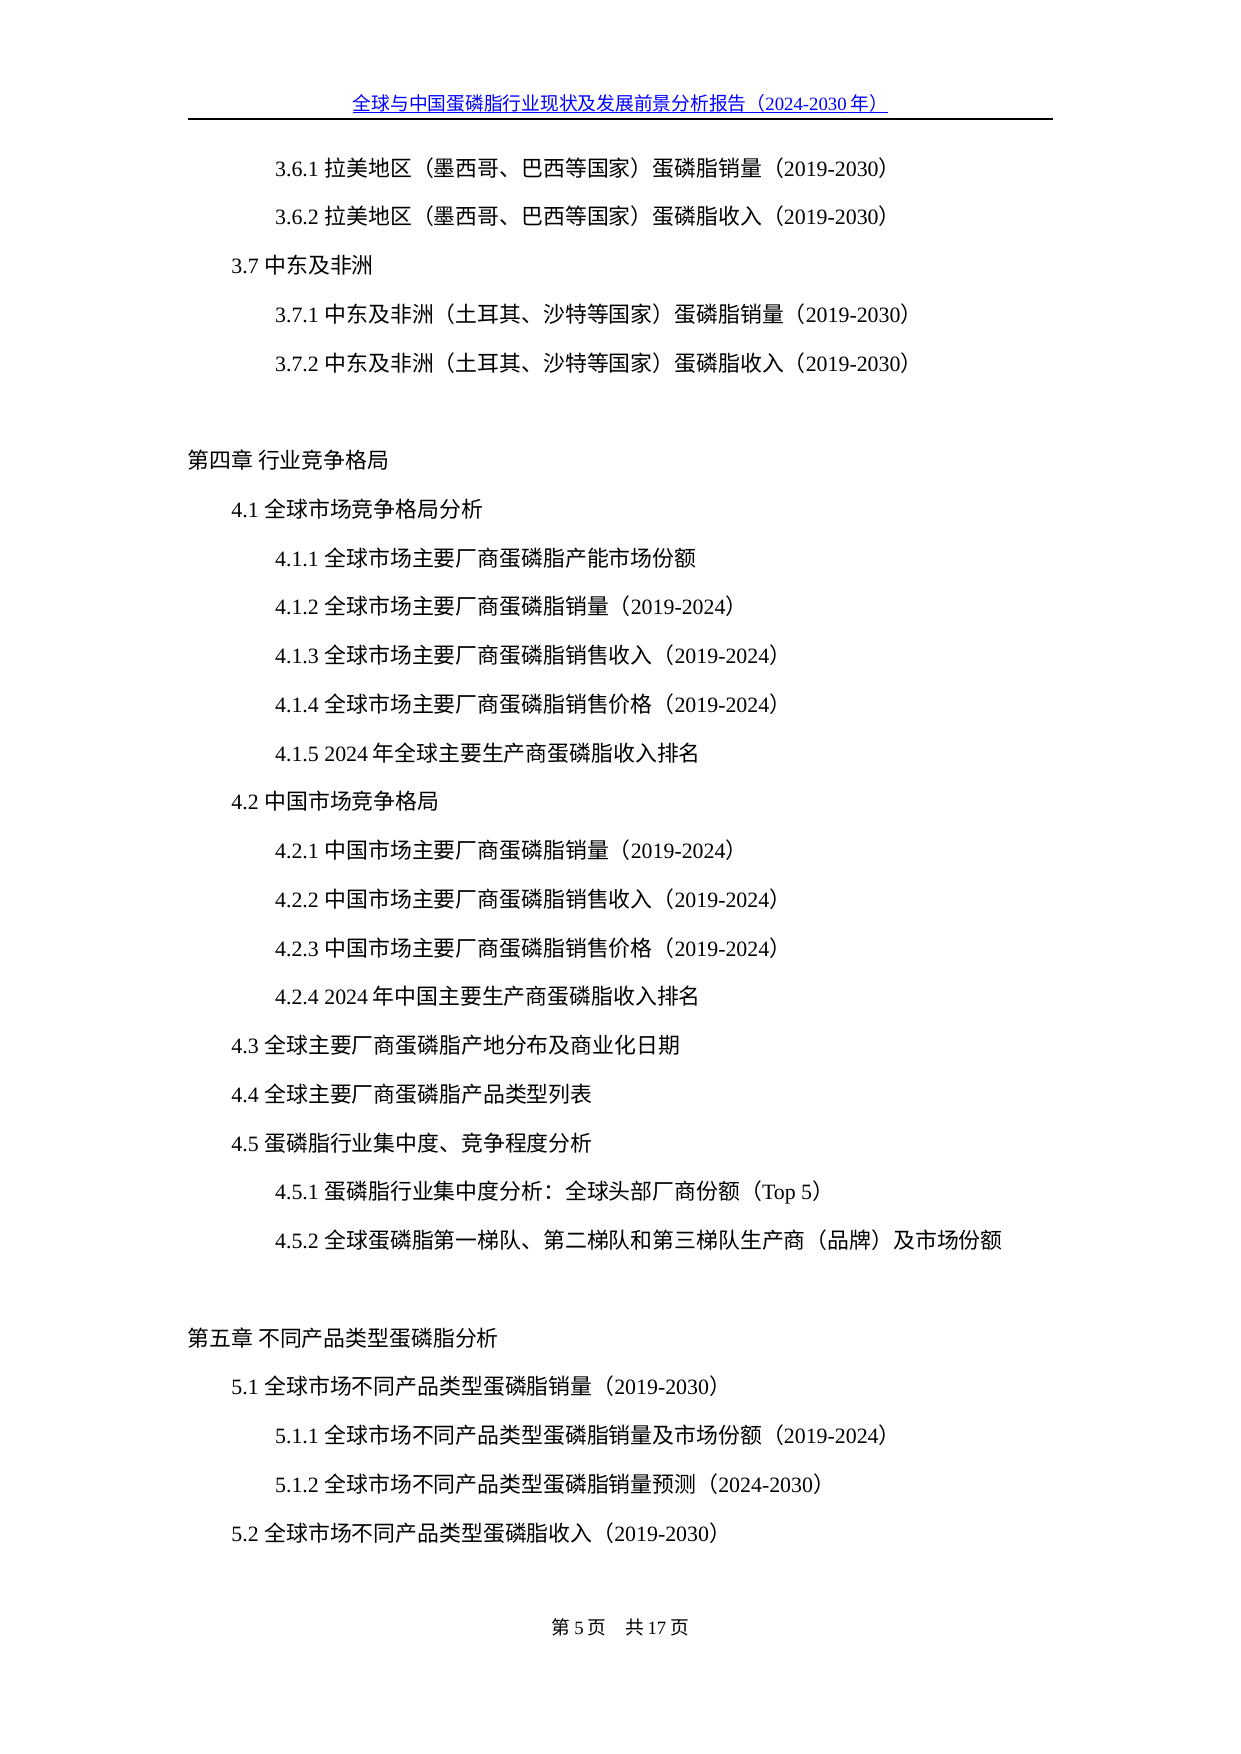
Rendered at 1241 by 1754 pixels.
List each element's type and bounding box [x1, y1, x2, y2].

text [187, 150, 1053, 1548]
